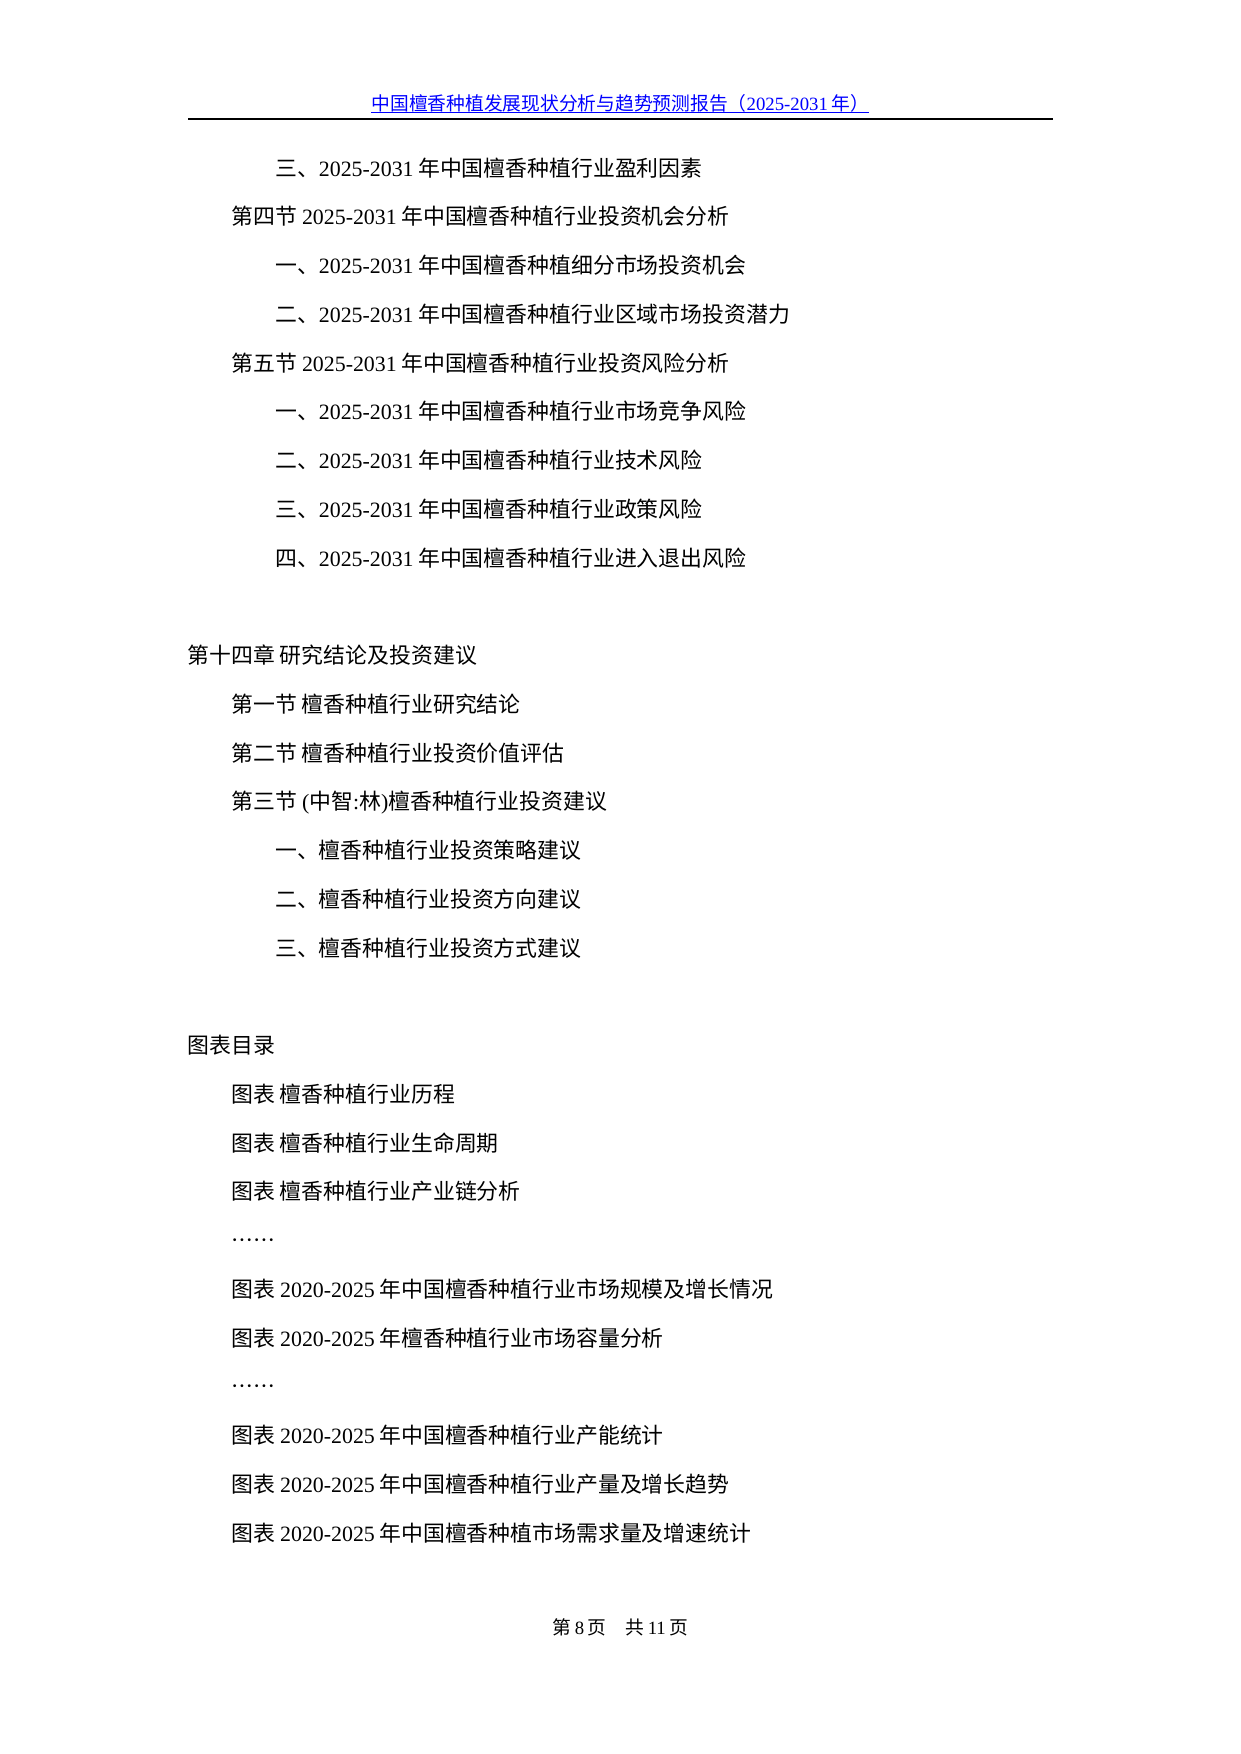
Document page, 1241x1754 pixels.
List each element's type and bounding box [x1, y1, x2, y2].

text [187, 150, 1053, 1548]
